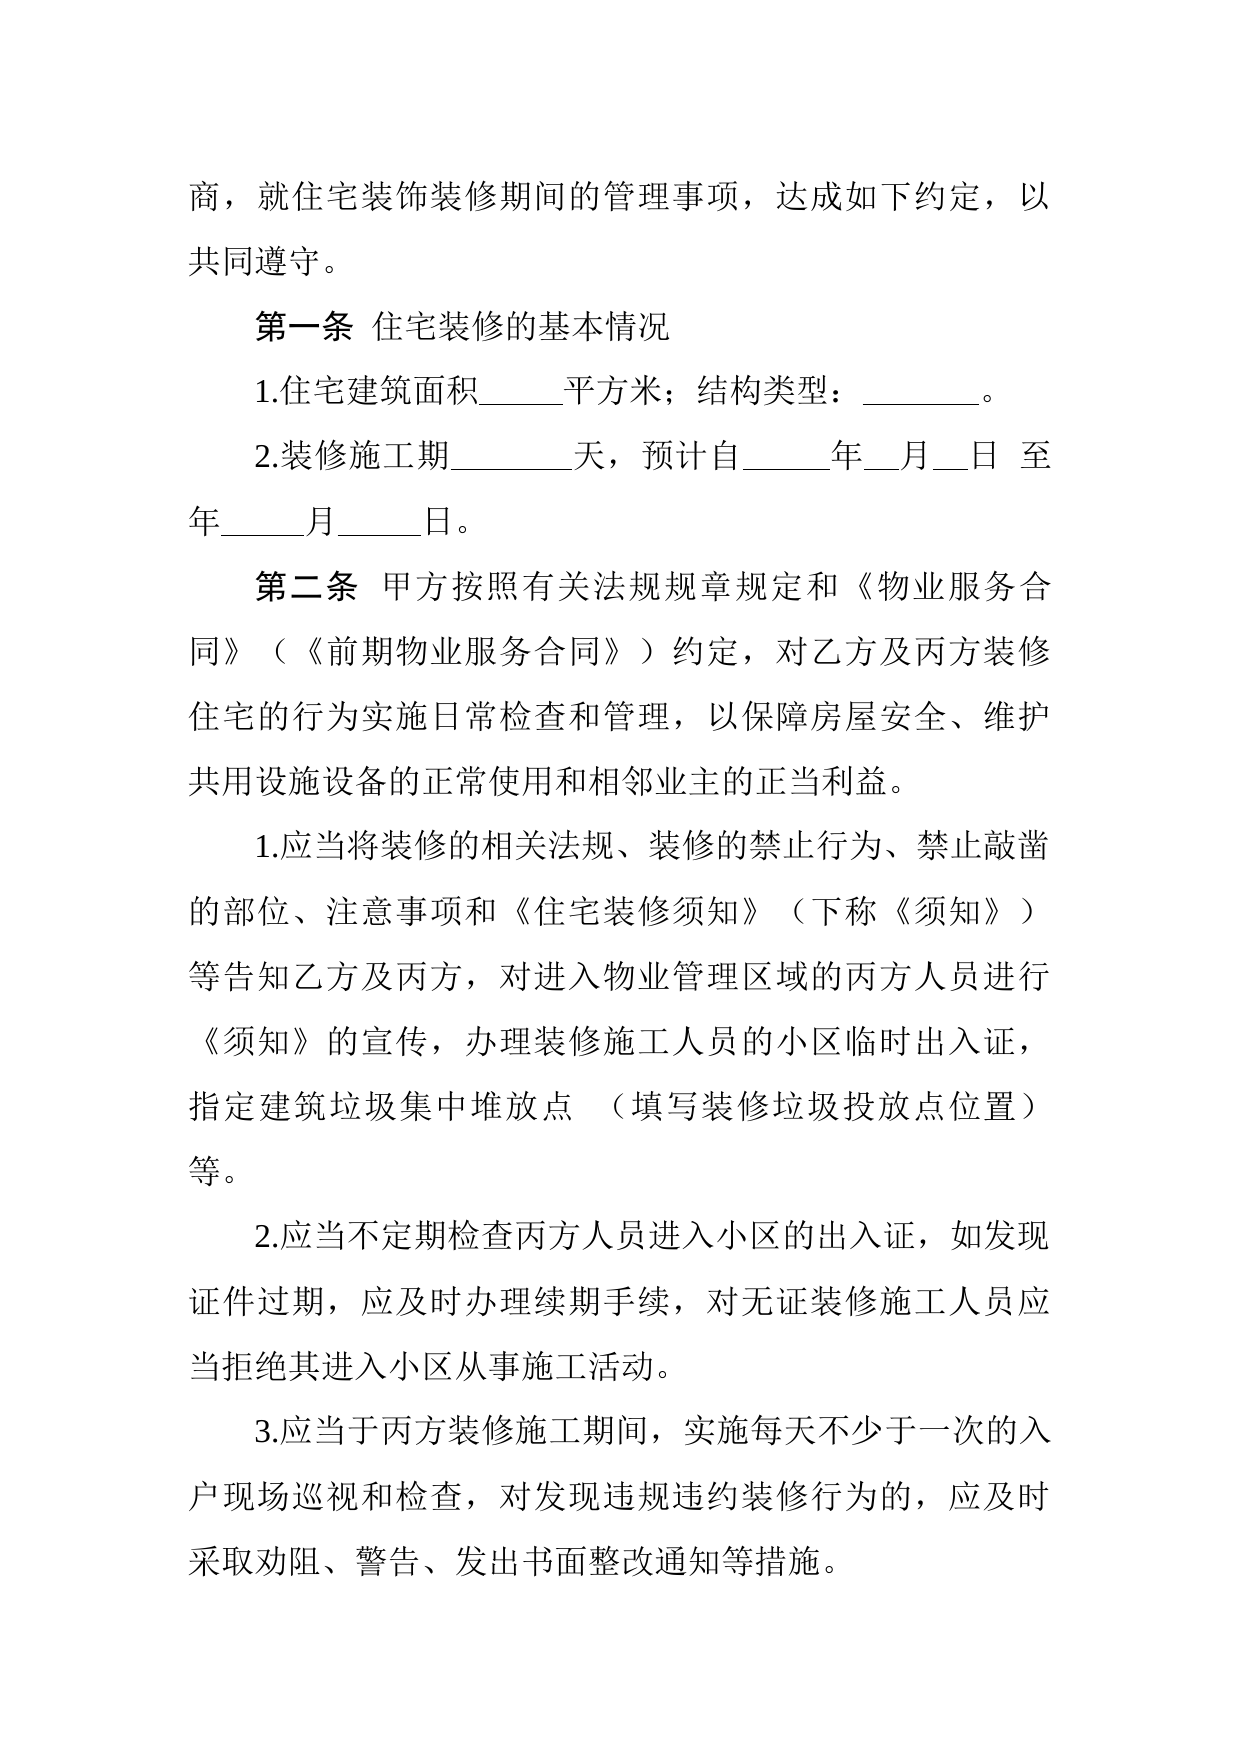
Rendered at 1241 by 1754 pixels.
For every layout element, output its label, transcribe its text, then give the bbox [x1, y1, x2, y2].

text 第一条 住宅装修的基本情况 [187, 292, 1053, 357]
text 1.应当将装修的相关法规、装修的禁止行为、禁止敲凿的部位、注意事项和《住宅装修须知》（下称《须知》）等告知乙方及丙方，对进入物业管理区域的丙方人员进行《须知》的宣传，办理装修施工人员的小区临时出入证，指定建筑垃圾集中堆放点 （填写装修垃圾投放点位置） 等。 [187, 812, 1053, 1202]
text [187, 162, 1053, 292]
text 2.装修施工期 天，预计自 年 月 日 至 年 月 日。 [187, 422, 1053, 552]
text 第二条 甲方按照有关法规规章规定和《物业服务合同》（《前期物业服务合同》）约定，对乙方及丙方装修住宅的行为实施日常检查和管理，以保障房屋安全、维护共用设施设备的正常使用和相邻业主的正当利益。 [187, 552, 1053, 812]
text 2.应当不定期检查丙方人员进入小区的出入证，如发现证件过期，应及时办理续期手续，对无证装修施工人员应当拒绝其进入小区从事施工活动。 [187, 1202, 1053, 1397]
list 住宅建筑面积 平方米；结构类型： 。 [254, 357, 1053, 422]
list 应当于丙方装修施工期间，实施每天不少于一次的入户现场巡视和检查，对发现违规违约装修行为的，应及时采取劝阻、警告、发出书面整改通知等措施。 [187, 1397, 1053, 1592]
